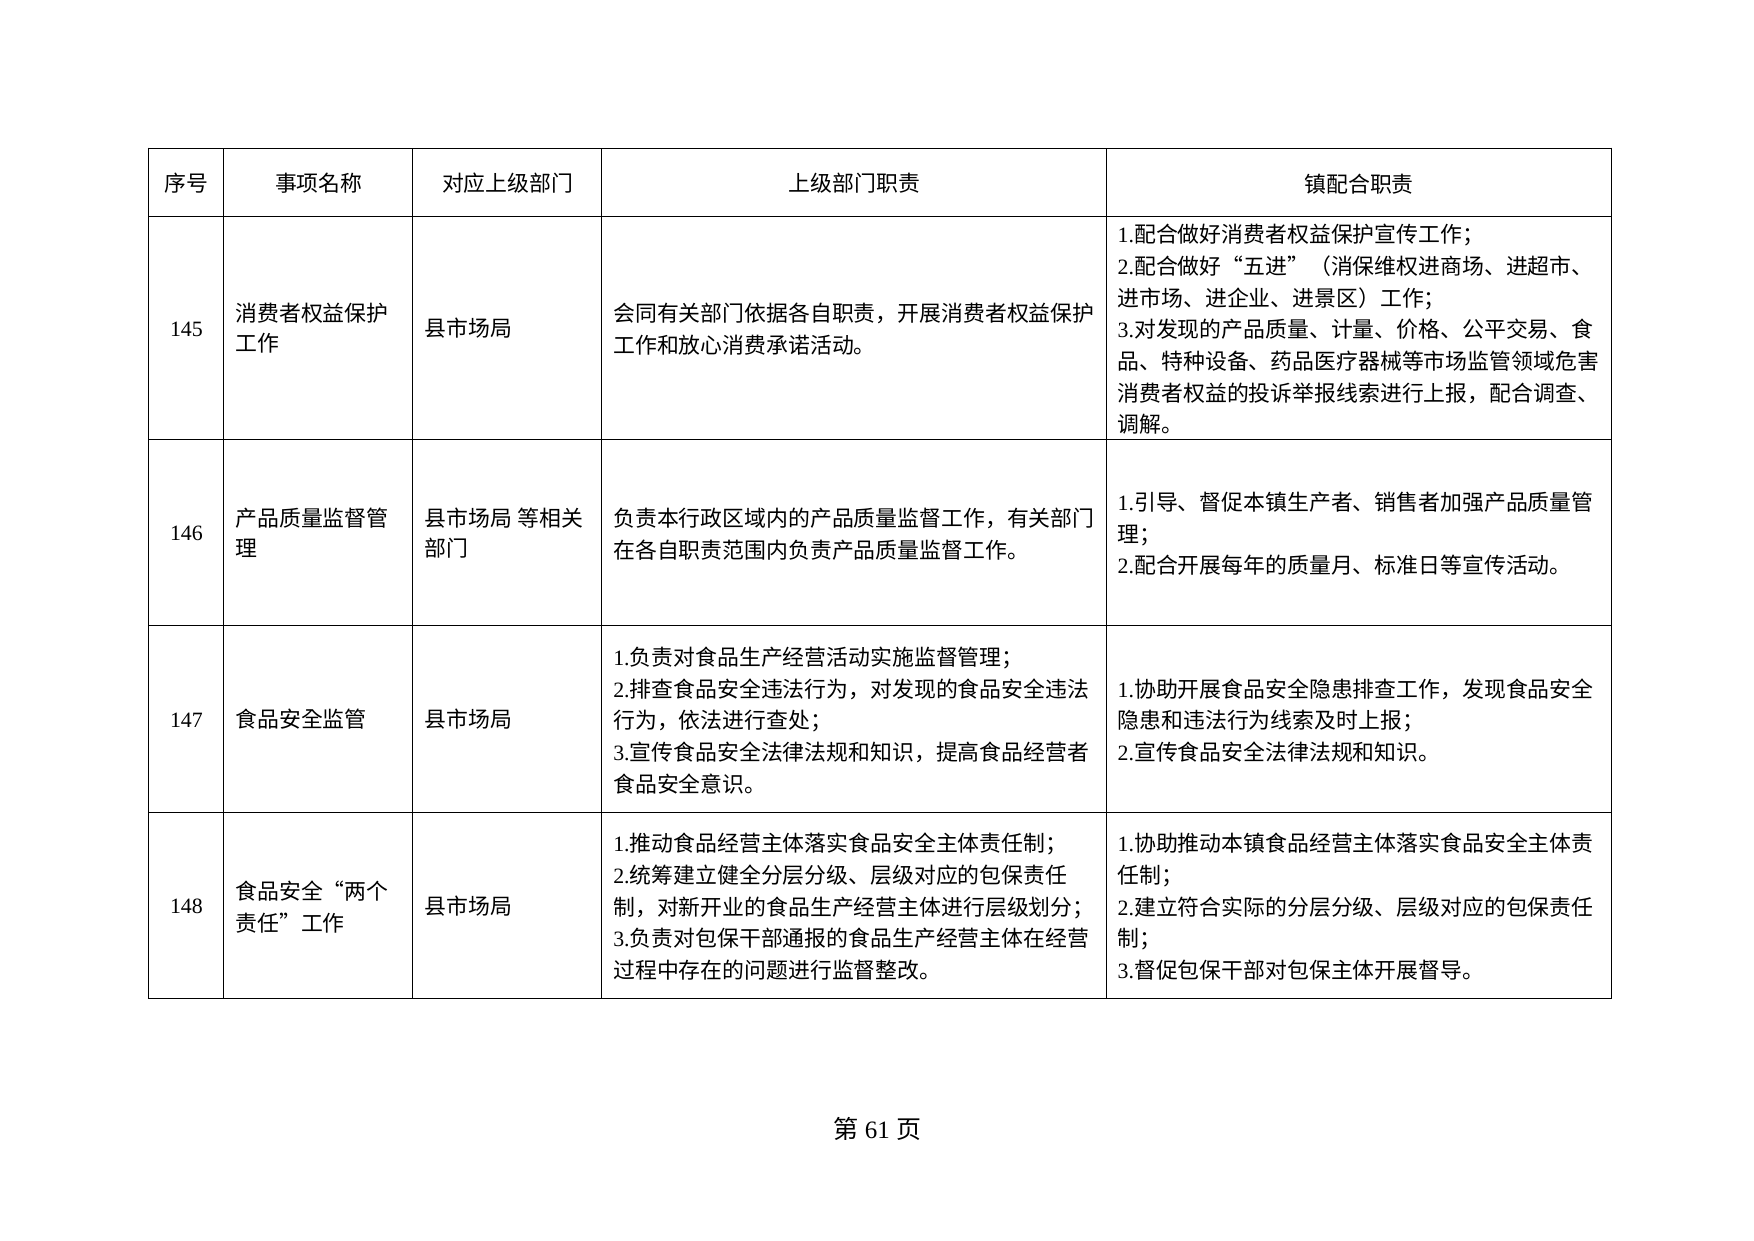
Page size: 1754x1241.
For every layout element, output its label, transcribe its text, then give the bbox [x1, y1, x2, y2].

table_cell 县市场局 [413, 813, 601, 998]
table_header 镇配合职责 [1107, 149, 1611, 216]
table_cell 产品质量监督管理 [224, 440, 412, 625]
table_header 序号 [149, 149, 223, 216]
table_cell 负责本行政区域内的产品质量监督工作，有关部门在各自职责范围内负责产品质量监督工作。 [602, 440, 1106, 625]
table_cell 145 [149, 217, 223, 439]
table_cell 县市场局 [413, 626, 601, 812]
table_cell 1.负责对食品生产经营活动实施监督管理； 2.排查食品安全违法行为，对发现的食品安全违法行为，依法进行查处； 3.宣传食品安全法律法规和知识，提高食品经营者食品安全意识。 [602, 626, 1106, 812]
table_cell 146 [149, 440, 223, 625]
table_header 上级部门职责 [602, 149, 1106, 216]
table_cell 1.协助推动本镇食品经营主体落实食品安全主体责任制； 2.建立符合实际的分层分级、层级对应的包保责任制； 3.督促包保干部对包保主体开展督导。 [1107, 813, 1611, 998]
table_cell 县市场局 [413, 217, 601, 439]
table_cell 148 [149, 813, 223, 998]
table_cell 消费者权益保护工作 [224, 217, 412, 439]
table_cell 食品安全监管 [224, 626, 412, 812]
table_cell 147 [149, 626, 223, 812]
table_cell 1.协助开展食品安全隐患排查工作，发现食品安全隐患和违法行为线索及时上报； 2.宣传食品安全法律法规和知识。 [1107, 626, 1611, 812]
table_cell 1.配合做好消费者权益保护宣传工作； 2.配合做好“五进”（消保维权进商场、进超市、进市场、进企业、进景区）工作； 3.对发现的产品质量、计量、价格、公平交易、食品、特种设备、药品医疗器械等市场监管领域危害消费者权益的投诉举报线索进行上报，配合调查、调解。 [1107, 217, 1611, 439]
table_cell 县市场局 等相关部门 [413, 440, 601, 625]
table_header 事项名称 [224, 149, 412, 216]
table_cell 食品安全“两个责任”工作 [224, 813, 412, 998]
table_cell 会同有关部门依据各自职责，开展消费者权益保护工作和放心消费承诺活动。 [602, 217, 1106, 439]
table_cell 1.引导、督促本镇生产者、销售者加强产品质量管理； 2.配合开展每年的质量月、标准日等宣传活动。 [1107, 440, 1611, 625]
table_cell 1.推动食品经营主体落实食品安全主体责任制； 2.统筹建立健全分层分级、层级对应的包保责任制，对新开业的食品生产经营主体进行层级划分； 3.负责对包保干部通报的食品生产经营主体在经营过程中存在的问题进行监督整改。 [602, 813, 1106, 998]
table_header 对应上级部门 [413, 149, 601, 216]
